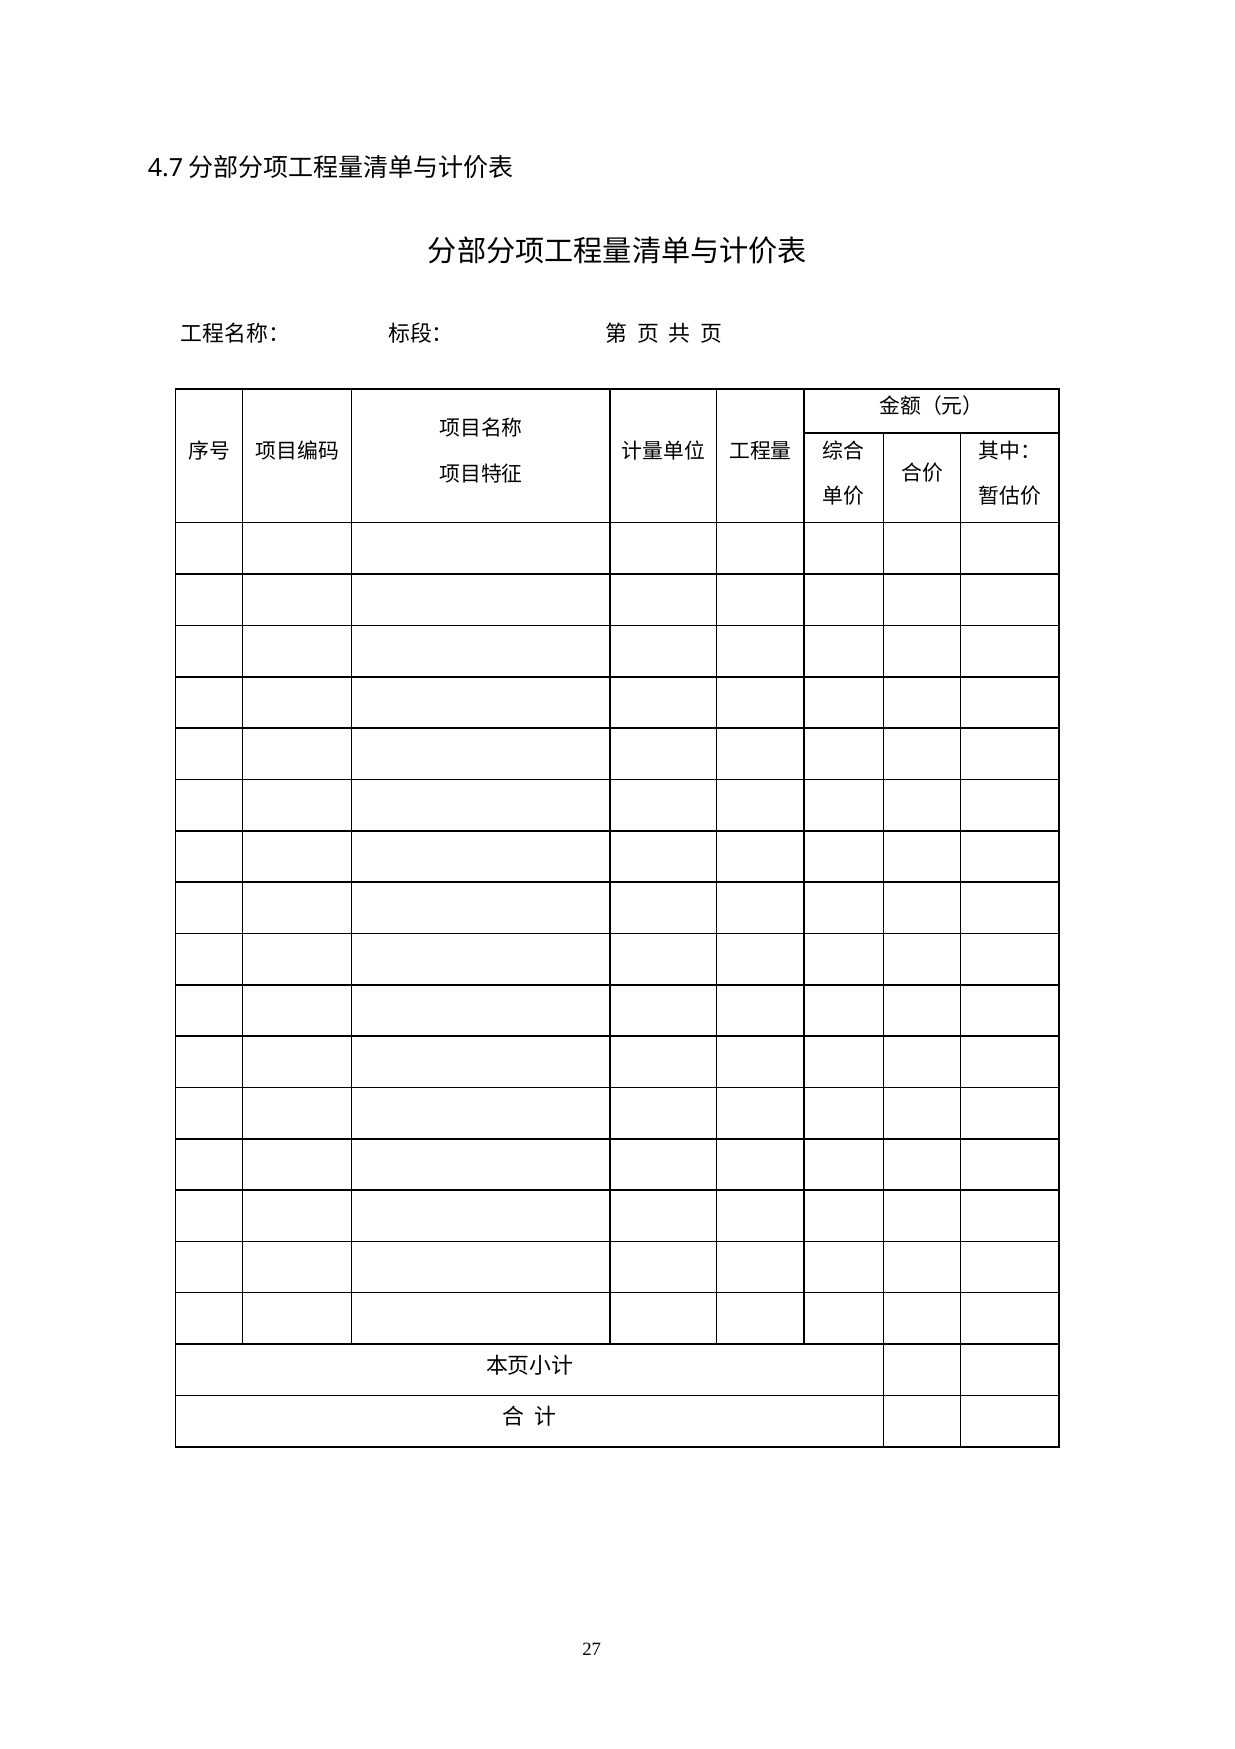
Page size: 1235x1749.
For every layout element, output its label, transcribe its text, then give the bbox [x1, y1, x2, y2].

table_cell [805, 575, 883, 624]
table_cell [884, 986, 960, 1035]
table_cell [717, 934, 803, 984]
table_cell [961, 934, 1058, 984]
table_cell [805, 780, 883, 830]
table_cell [611, 832, 716, 881]
table_cell [176, 575, 242, 624]
table_cell [352, 1140, 609, 1189]
table_cell [243, 678, 351, 727]
table_cell [352, 678, 609, 727]
table_cell [961, 780, 1058, 830]
table_cell [805, 678, 883, 727]
table_cell [961, 1191, 1058, 1241]
table_cell [176, 678, 242, 727]
table_cell [805, 1088, 883, 1138]
table_cell [176, 780, 242, 830]
table_cell [717, 1293, 803, 1343]
table_cell [611, 1293, 716, 1343]
text 4.7分部分项工程量清单与计价表 [148, 148, 1087, 184]
table_cell [961, 626, 1058, 676]
text 分部分项工程量清单与计价表 [148, 227, 1087, 269]
table_cell [805, 934, 883, 984]
table_cell [243, 523, 351, 573]
table_cell [717, 832, 803, 881]
table_cell [352, 883, 609, 933]
table_cell [717, 1191, 803, 1241]
table_cell [611, 729, 716, 778]
table_cell [352, 780, 609, 830]
table_cell [717, 523, 803, 573]
table_cell [961, 883, 1058, 933]
table_header 工程量 [717, 390, 803, 522]
table_cell [176, 523, 242, 573]
table_cell [961, 575, 1058, 624]
table_cell [176, 832, 242, 881]
table_cell [611, 780, 716, 830]
table_cell [243, 626, 351, 676]
table_cell [352, 1037, 609, 1087]
table_cell [611, 1242, 716, 1292]
table_cell [352, 1242, 609, 1292]
table_cell [611, 883, 716, 933]
table_cell [176, 626, 242, 676]
table_cell [243, 575, 351, 624]
table_cell [961, 1396, 1058, 1446]
table_cell [717, 1140, 803, 1189]
table_cell [805, 986, 883, 1035]
table_cell 其中： 暂估价 [961, 434, 1058, 522]
table_cell [717, 780, 803, 830]
table_cell [243, 832, 351, 881]
table_cell [884, 626, 960, 676]
table_cell [176, 986, 242, 1035]
table_cell [961, 1345, 1058, 1394]
table_cell [243, 1037, 351, 1087]
table_cell [176, 1037, 242, 1087]
table_cell [717, 1242, 803, 1292]
table_cell [884, 1293, 960, 1343]
table_cell [961, 1140, 1058, 1189]
table_cell [352, 1191, 609, 1241]
table_cell 综合 单价 [805, 434, 883, 522]
table_cell [961, 1293, 1058, 1343]
table_cell [611, 1037, 716, 1087]
table_cell [884, 1242, 960, 1292]
table_cell [961, 523, 1058, 573]
table_cell [352, 934, 609, 984]
table_cell [805, 1191, 883, 1241]
table_cell [884, 832, 960, 881]
table_cell [243, 729, 351, 778]
table_cell [243, 883, 351, 933]
table_cell [352, 1293, 609, 1343]
table_cell [243, 780, 351, 830]
table_cell [611, 986, 716, 1035]
table_cell [176, 1191, 242, 1241]
table_cell [805, 1037, 883, 1087]
table_cell [884, 729, 960, 778]
table_cell [961, 1242, 1058, 1292]
table_cell [352, 626, 609, 676]
table_cell [884, 1140, 960, 1189]
table_cell [243, 934, 351, 984]
table_cell [176, 883, 242, 933]
table_cell [961, 729, 1058, 778]
table_cell [611, 678, 716, 727]
table_cell [717, 575, 803, 624]
table_cell [805, 1293, 883, 1343]
table_cell [352, 986, 609, 1035]
table_cell [352, 575, 609, 624]
table_cell [176, 934, 242, 984]
table_cell [961, 1037, 1058, 1087]
table_cell [611, 934, 716, 984]
table_cell [611, 626, 716, 676]
table_cell [884, 1088, 960, 1138]
table_cell [961, 678, 1058, 727]
table_header 项目编码 [243, 390, 351, 522]
table_cell [176, 1293, 242, 1343]
table_cell [717, 986, 803, 1035]
table_header 项目名称 项目特征 [352, 390, 609, 522]
table_cell [717, 883, 803, 933]
table_cell [352, 729, 609, 778]
table_cell [176, 1088, 242, 1138]
table_cell [717, 1037, 803, 1087]
table_cell [717, 626, 803, 676]
table_cell [884, 1191, 960, 1241]
table_cell [884, 1396, 960, 1446]
table_cell [243, 1242, 351, 1292]
table_cell [352, 1088, 609, 1138]
table_cell [805, 523, 883, 573]
table_cell [884, 575, 960, 624]
table_cell [611, 1191, 716, 1241]
table_cell [352, 523, 609, 573]
table_cell [884, 934, 960, 984]
table_cell [717, 678, 803, 727]
table_header 序号 [176, 390, 242, 522]
table_cell [884, 1037, 960, 1087]
table_cell 合 计 [176, 1396, 883, 1446]
table_cell [243, 1088, 351, 1138]
table_cell [243, 1191, 351, 1241]
table_cell [884, 523, 960, 573]
table_cell [352, 832, 609, 881]
table_cell [884, 678, 960, 727]
table_cell [805, 626, 883, 676]
table_cell [884, 780, 960, 830]
table_cell [243, 1293, 351, 1343]
table_cell [805, 883, 883, 933]
table_header 计量单位 [611, 390, 716, 522]
table_cell [805, 1242, 883, 1292]
table_cell [611, 575, 716, 624]
table_cell [717, 729, 803, 778]
table_cell [611, 523, 716, 573]
table_cell [176, 1140, 242, 1189]
table_cell [805, 1140, 883, 1189]
table_cell [243, 986, 351, 1035]
table_cell [884, 1345, 960, 1394]
table_cell [176, 729, 242, 778]
table_header 金额（元） [805, 390, 1058, 432]
table_cell 本页小计 [176, 1345, 883, 1394]
table_cell [961, 1088, 1058, 1138]
table_cell [611, 1140, 716, 1189]
text 工程名称： 标段： 第 页 共 页 [148, 316, 1087, 347]
table_cell [176, 1242, 242, 1292]
table_cell [717, 1088, 803, 1138]
table_cell [961, 986, 1058, 1035]
table_cell [805, 832, 883, 881]
table_cell [243, 1140, 351, 1189]
table_cell [961, 832, 1058, 881]
table_cell [611, 1088, 716, 1138]
table_cell 合价 [884, 434, 960, 522]
table_cell [884, 883, 960, 933]
table_cell [805, 729, 883, 778]
